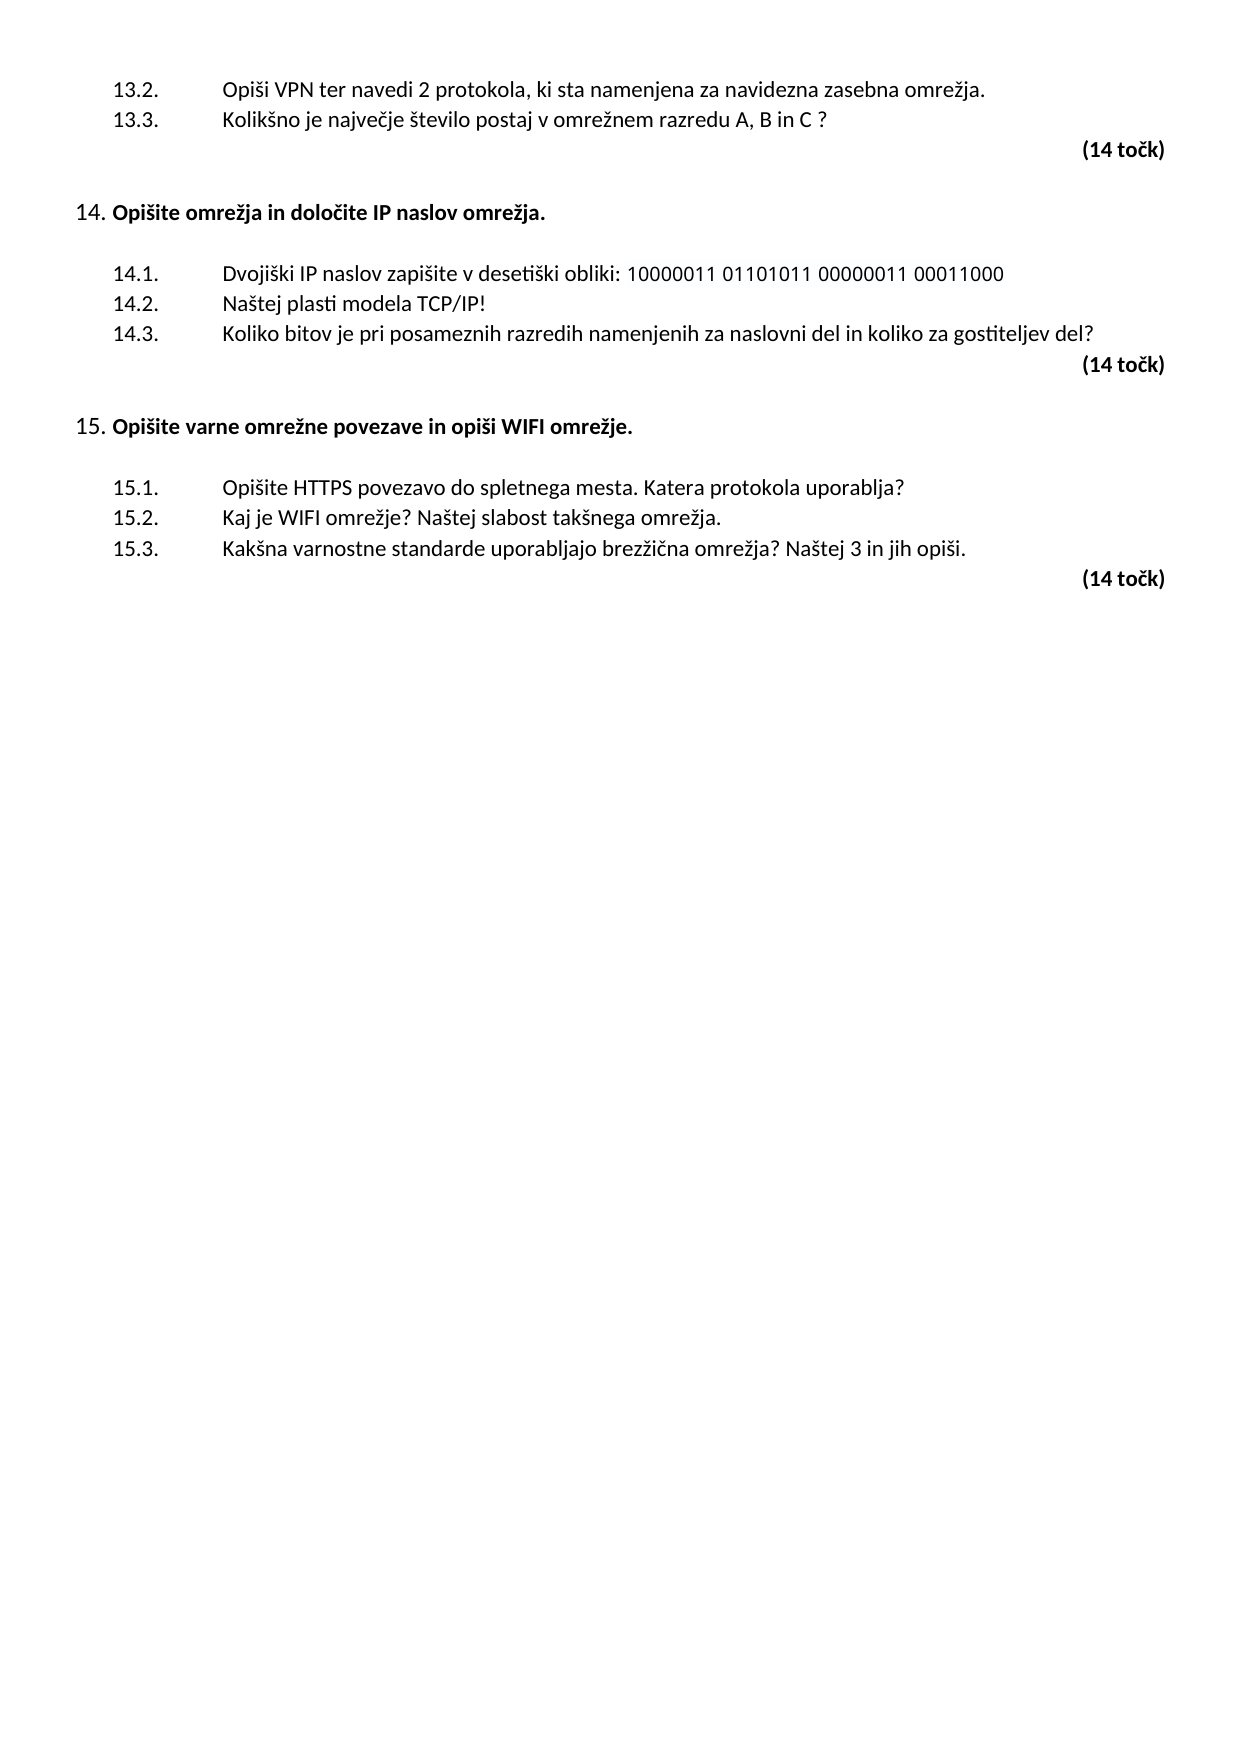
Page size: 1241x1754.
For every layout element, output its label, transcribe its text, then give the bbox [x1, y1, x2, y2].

list (14 točk) [157, 564, 1165, 592]
list Opiši VPN ter navedi 2 protokola, ki sta namenjena za navidezna zasebna omrežja. [112, 75, 1165, 103]
list Koliko bitov je pri posameznih razredih namenjenih za naslovni del in koliko za gostiteljev del? [112, 319, 1165, 347]
list Opišite omrežja in določite IP naslov omrežja. [75, 196, 1165, 226]
list Kaj je WIFI omrežje? Naštej slabost takšnega omrežja. [112, 503, 1165, 531]
list Opišite HTTPS povezavo do spletnega mesta. Katera protokola uporablja? [112, 473, 1165, 501]
list Dvojiški IP naslov zapišite v desetiški obliki: 10000011 01101011 00000011 00011000 [112, 259, 1165, 287]
list Kolikšno je največje število postaj v omrežnem razredu A, B in C ? [112, 105, 1165, 133]
list (14 točk) [157, 350, 1165, 378]
list Opišite varne omrežne povezave in opiši WIFI omrežje. [75, 410, 1165, 441]
list Kakšna varnostne standarde uporabljajo brezžična omrežja? Naštej 3 in jih opiši. [112, 534, 1165, 562]
list Naštej plasti modela TCP/IP! [112, 289, 1165, 317]
list (14 točk) [157, 135, 1165, 163]
